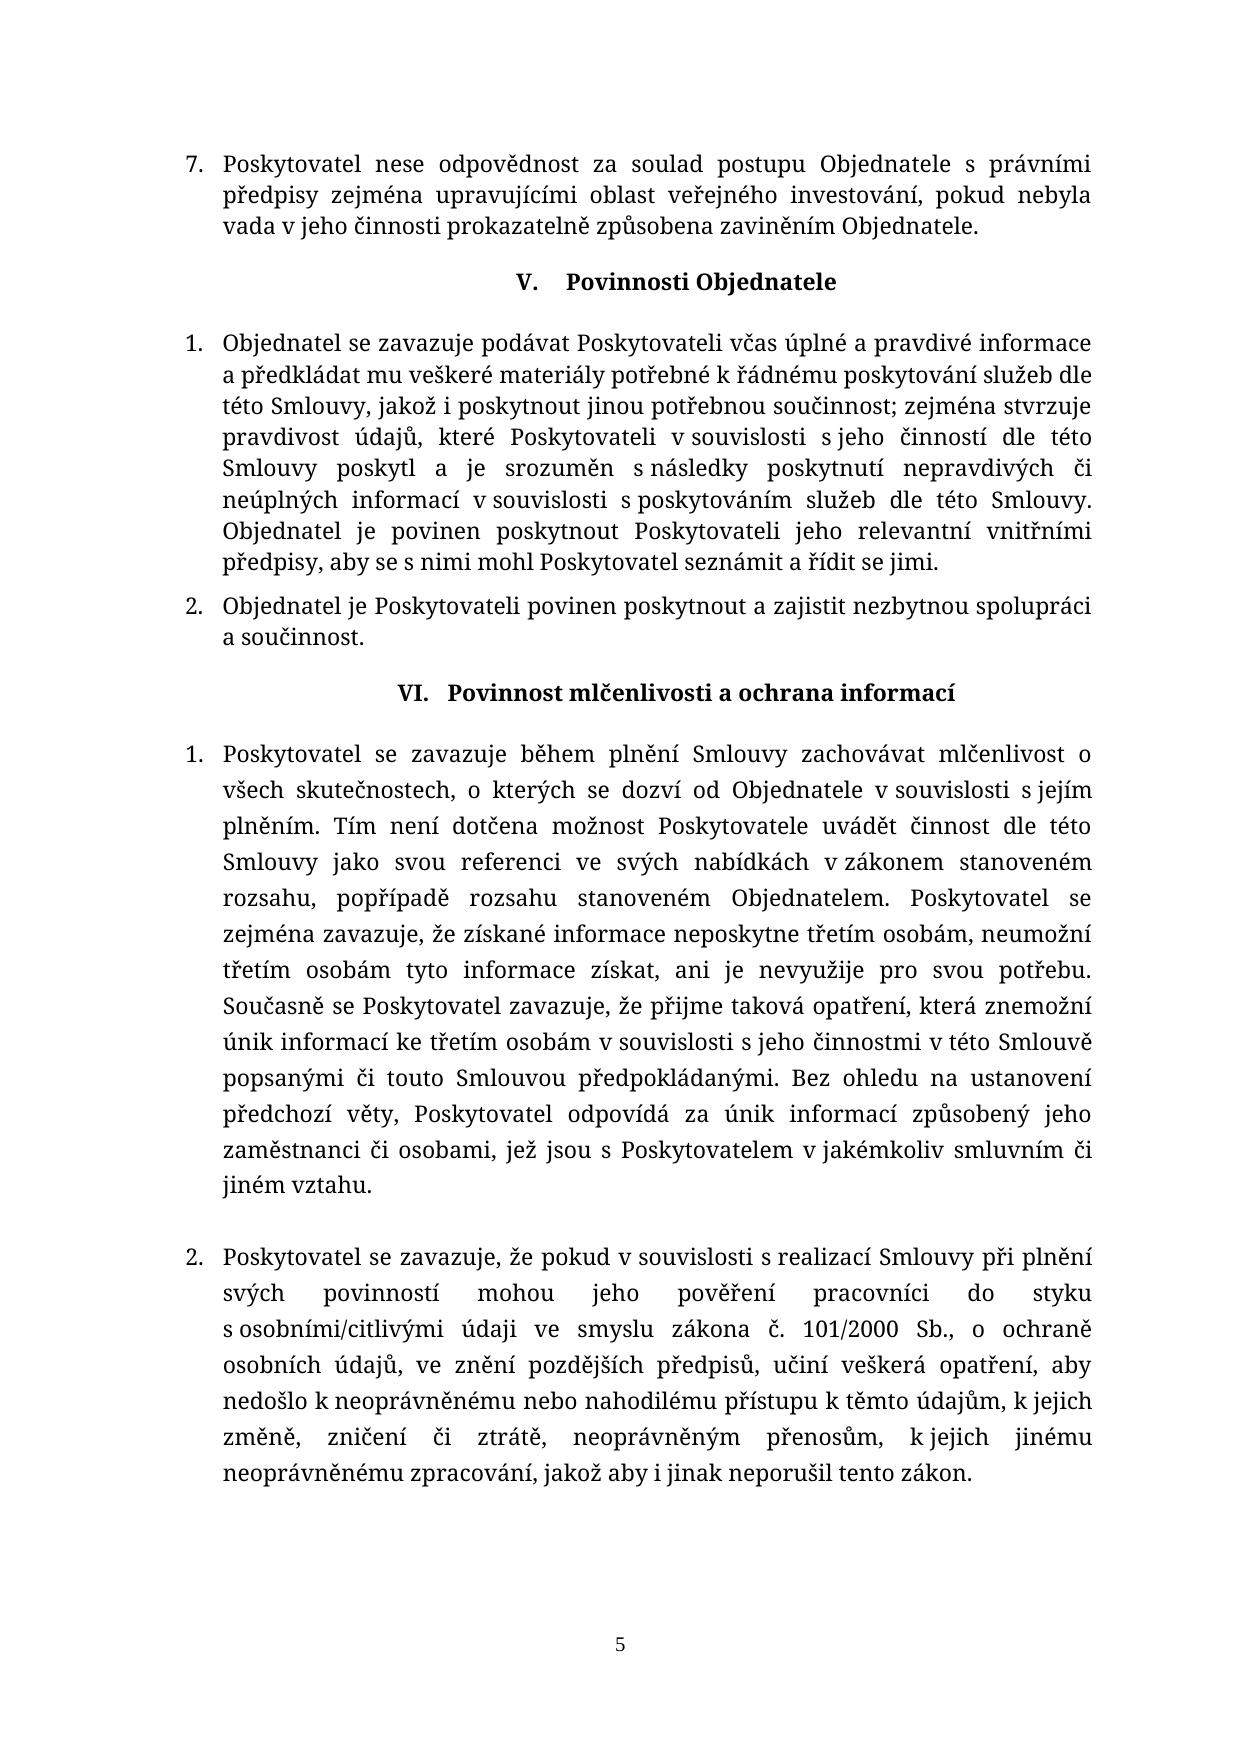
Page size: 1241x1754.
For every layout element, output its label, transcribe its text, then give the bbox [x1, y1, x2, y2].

subtitle Povinnosti Objednatele [260, 266, 1093, 298]
list Poskytovatel se zavazuje, že pokud v souvislosti s realizací Smlouvy při plnění svých povinností mohou jeho pověření pracovníci do styku s osobními/citlivými údaji ve smyslu zákona č. 101/2000 Sb., o ochraně osobních údajů, ve znění pozdějších předpisů, učiní veškerá opatření, aby nedošlo k neoprávněnému nebo nahodilému přístupu k těmto údajům, k jejich změně, zničení či ztrátě, neoprávněným přenosům, k jejich jinému neoprávněnému zpracování, jakož aby i jinak neporušil tento zákon. [185, 1241, 1093, 1488]
subtitle Povinnost mlčenlivosti a ochrana informací [260, 677, 1093, 708]
list Objednatel se zavazuje podávat Poskytovateli včas úplné a pravdivé informace a předkládat mu veškeré materiály potřebné k řádnému poskytování služeb dle této Smlouvy, jakož i poskytnout jinou potřebnou součinnost; zejména stvrzuje pravdivost údajů, které Poskytovateli v souvislosti s jeho činností dle této Smlouvy poskytl a je srozuměn s následky poskytnutí nepravdivých či neúplných informací v souvislosti s poskytováním služeb dle této Smlouvy. Objednatel je povinen poskytnout Poskytovateli jeho relevantní vnitřními předpisy, aby se s nimi mohl Poskytovatel seznámit a řídit se jimi. [185, 327, 1093, 577]
list Objednatel je Poskytovateli povinen poskytnout a zajistit nezbytnou spolupráci a součinnost. [185, 590, 1093, 652]
list Poskytovatel nese odpovědnost za soulad postupu Objednatele s právními předpisy zejména upravujícími oblast veřejného investování, pokud nebyla vada v jeho činnosti prokazatelně způsobena zaviněním Objednatele. [185, 148, 1093, 241]
list Poskytovatel se zavazuje během plnění Smlouvy zachovávat mlčenlivost o všech skutečnostech, o kterých se dozví od Objednatele v souvislosti s jejím plněním. Tím není dotčena možnost Poskytovatele uvádět činnost dle této Smlouvy jako svou referenci ve svých nabídkách v zákonem stanoveném rozsahu, popřípadě rozsahu stanoveném Objednatelem. Poskytovatel se zejména zavazuje, že získané informace neposkytne třetím osobám, neumožní třetím osobám tyto informace získat, ani je nevyužije pro svou potřebu. Současně se Poskytovatel zavazuje, že přijme taková opatření, která znemožní únik informací ke třetím osobám v souvislosti s jeho činnostmi v této Smlouvě popsanými či touto Smlouvou předpokládanými. Bez ohledu na ustanovení předchozí věty, Poskytovatel odpovídá za únik informací způsobený jeho zaměstnanci či osobami, jež jsou s Poskytovatelem v jakémkoliv smluvním či jiném vztahu. [185, 738, 1093, 1201]
